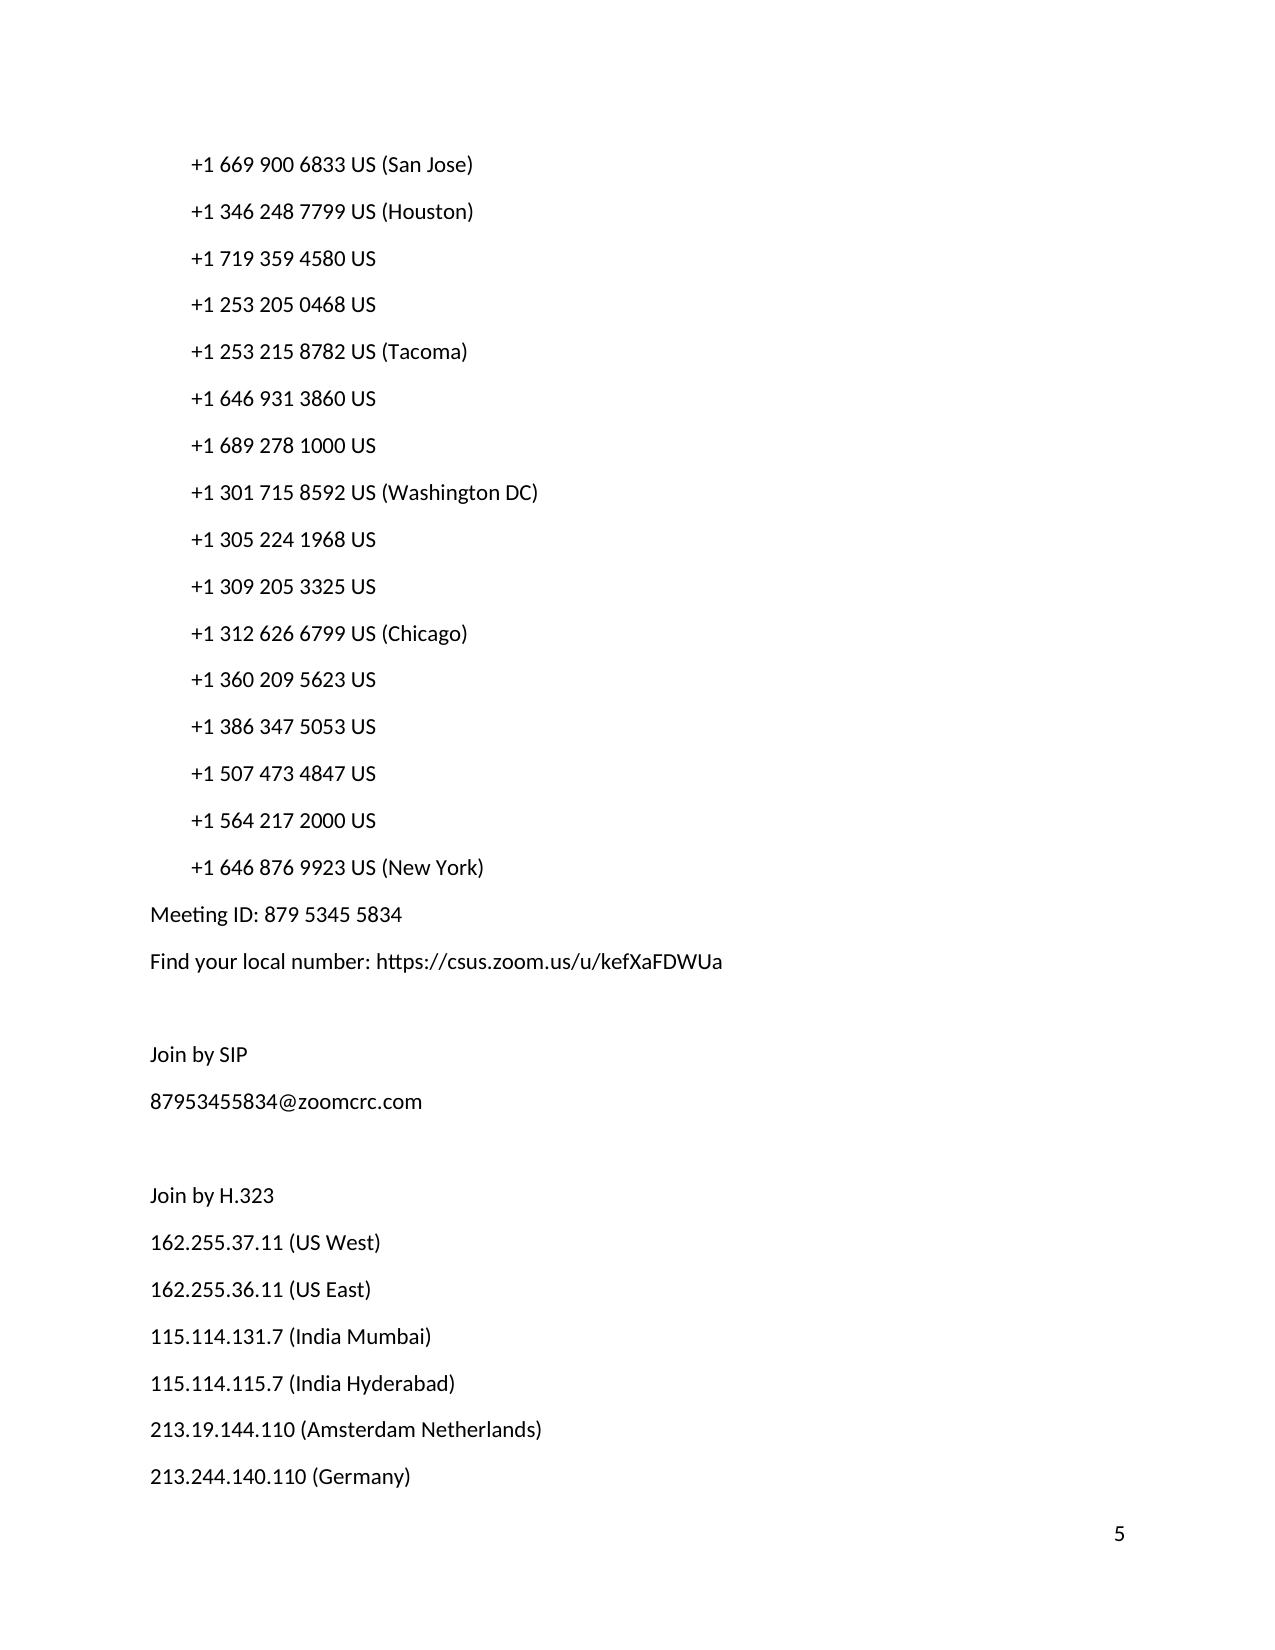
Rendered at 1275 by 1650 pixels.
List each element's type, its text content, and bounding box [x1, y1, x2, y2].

text 162.255.36.11 (US East) [150, 1275, 1125, 1303]
text +1 253 215 8782 US (Tacoma) [150, 337, 1125, 366]
text +1 669 900 6833 US (San Jose) [150, 150, 1125, 178]
text 87953455834@zoomcrc.com [150, 1087, 1125, 1116]
text 115.114.131.7 (India Mumbai) [150, 1322, 1125, 1350]
text +1 301 715 8592 US (Washington DC) [150, 478, 1125, 506]
text Join by SIP [150, 1041, 1125, 1069]
text Find your local number: https://csus.zoom.us/u/kefXaFDWUa [150, 947, 1125, 975]
text +1 689 278 1000 US [150, 431, 1125, 459]
text +1 507 473 4847 US [150, 759, 1125, 787]
text +1 309 205 3325 US [150, 572, 1125, 600]
text Meeting ID: 879 5345 5834 [150, 900, 1125, 928]
text 162.255.37.11 (US West) [150, 1228, 1125, 1256]
text +1 719 359 4580 US [150, 244, 1125, 272]
text 213.19.144.110 (Amsterdam Netherlands) [150, 1416, 1125, 1444]
text 213.244.140.110 (Germany) [150, 1462, 1125, 1491]
text +1 564 217 2000 US [150, 806, 1125, 834]
text +1 305 224 1968 US [150, 525, 1125, 553]
text +1 253 205 0468 US [150, 291, 1125, 319]
text +1 646 876 9923 US (New York) [150, 853, 1125, 881]
text +1 312 626 6799 US (Chicago) [150, 619, 1125, 647]
text Join by H.323 [150, 1181, 1125, 1209]
text +1 360 209 5623 US [150, 666, 1125, 694]
text +1 646 931 3860 US [150, 384, 1125, 412]
text 115.114.115.7 (India Hyderabad) [150, 1369, 1125, 1397]
text +1 386 347 5053 US [150, 712, 1125, 741]
text +1 346 248 7799 US (Houston) [150, 197, 1125, 225]
